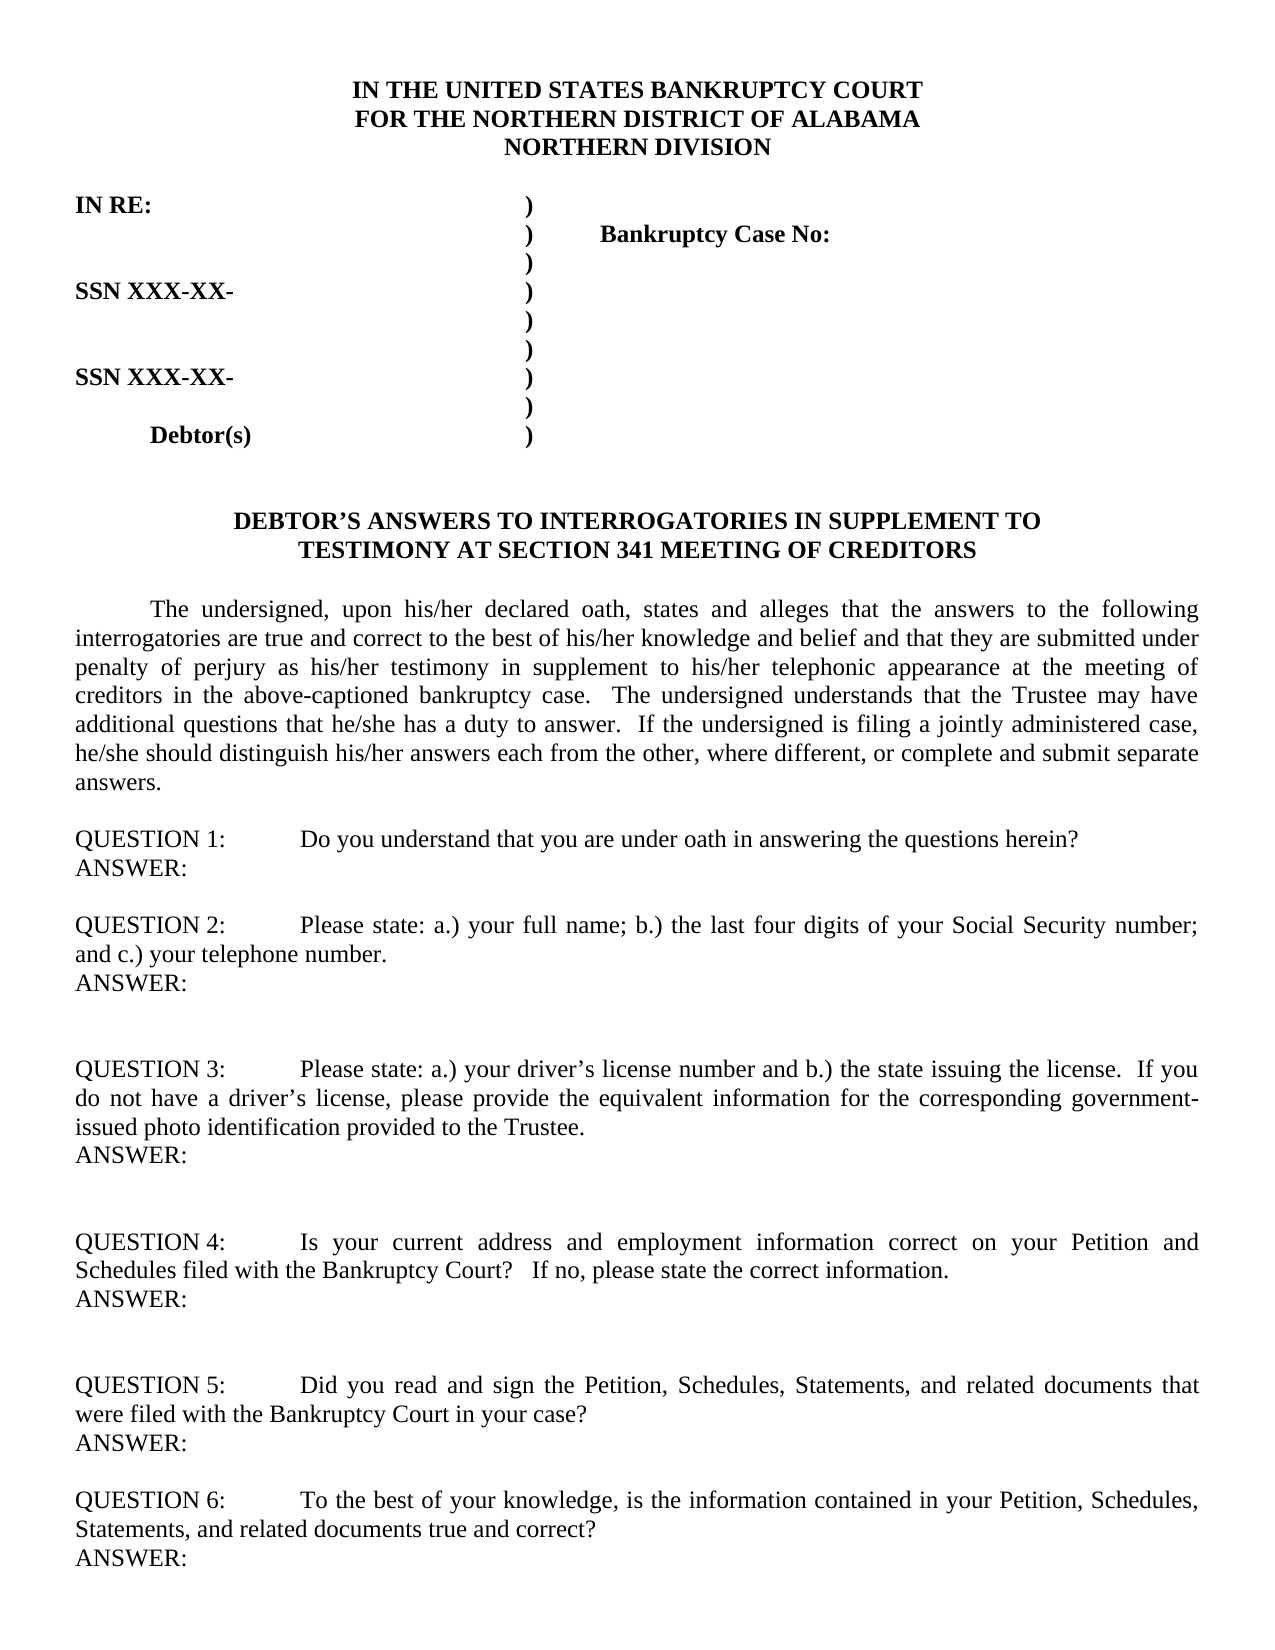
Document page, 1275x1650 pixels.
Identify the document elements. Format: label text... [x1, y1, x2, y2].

text ) [75, 391, 1200, 420]
text SSN XXX-XX- ) [75, 362, 1200, 391]
text ) Bankruptcy Case No: [75, 219, 1200, 247]
text IN RE: ) [75, 190, 1200, 219]
text ANSWER: [75, 968, 1200, 997]
text QUESTION 1: Do you understand that you are under oath in answering the questions herein? [75, 824, 1200, 853]
text ANSWER: [75, 1284, 1200, 1313]
text Debtor(s) ) [75, 420, 1200, 449]
text QUESTION 3: Please state: a.) your driver’s license number and b.) the state issuing the license. If you do not have a driver’s license, please provide the equivalent information for the corresponding government-issued photo identification provided to the Trustee. [75, 1054, 1200, 1141]
text NORTHERN DIVISION [75, 132, 1200, 161]
text QUESTION 2: Please state: a.) your full name; b.) the last four digits of your Social Security number; and c.) your telephone number. [75, 911, 1200, 968]
text ) [75, 334, 1200, 362]
text ANSWER: [75, 1543, 1200, 1572]
text QUESTION 5: Did you read and sign the Petition, Schedules, Statements, and related documents that were filed with the Bankruptcy Court in your case? [75, 1371, 1200, 1428]
text ANSWER: [75, 853, 1200, 882]
text SSN XXX-XX- ) [75, 276, 1200, 305]
text TESTIMONY AT SECTION 341 MEETING OF CREDITORS [75, 535, 1200, 564]
text The undersigned, upon his/her declared oath, states and alleges that the answers to the following interrogatories are true and correct to the best of his/her knowledge and belief and that they are submitted under penalty of perjury as his/her testimony in supplement to his/her telephonic appearance at the meeting of creditors in the above-captioned bankruptcy case. The undersigned understands that the Trustee may have additional questions that he/she has a duty to answer. If the undersigned is filing a jointly administered case, he/she should distinguish his/her answers each from the other, where different, or complete and submit separate answers. [75, 594, 1200, 796]
text ANSWER: [75, 1428, 1200, 1457]
text ) [75, 305, 1200, 334]
text IN THE UNITED STATES BANKRUPTCY COURT [75, 75, 1200, 104]
text QUESTION 4: Is your current address and employment information correct on your Petition and Schedules filed with the Bankruptcy Court? If no, please state the correct information. [75, 1227, 1200, 1284]
text ANSWER: [75, 1141, 1200, 1169]
text QUESTION 6: To the best of your knowledge, is the information contained in your Petition, Schedules, Statements, and related documents true and correct? [75, 1486, 1200, 1543]
text ) [75, 247, 1200, 276]
text DEBTOR’S ANSWERS TO INTERROGATORIES IN SUPPLEMENT TO [75, 506, 1200, 535]
text FOR THE NORTHERN DISTRICT OF ALABAMA [75, 104, 1200, 132]
